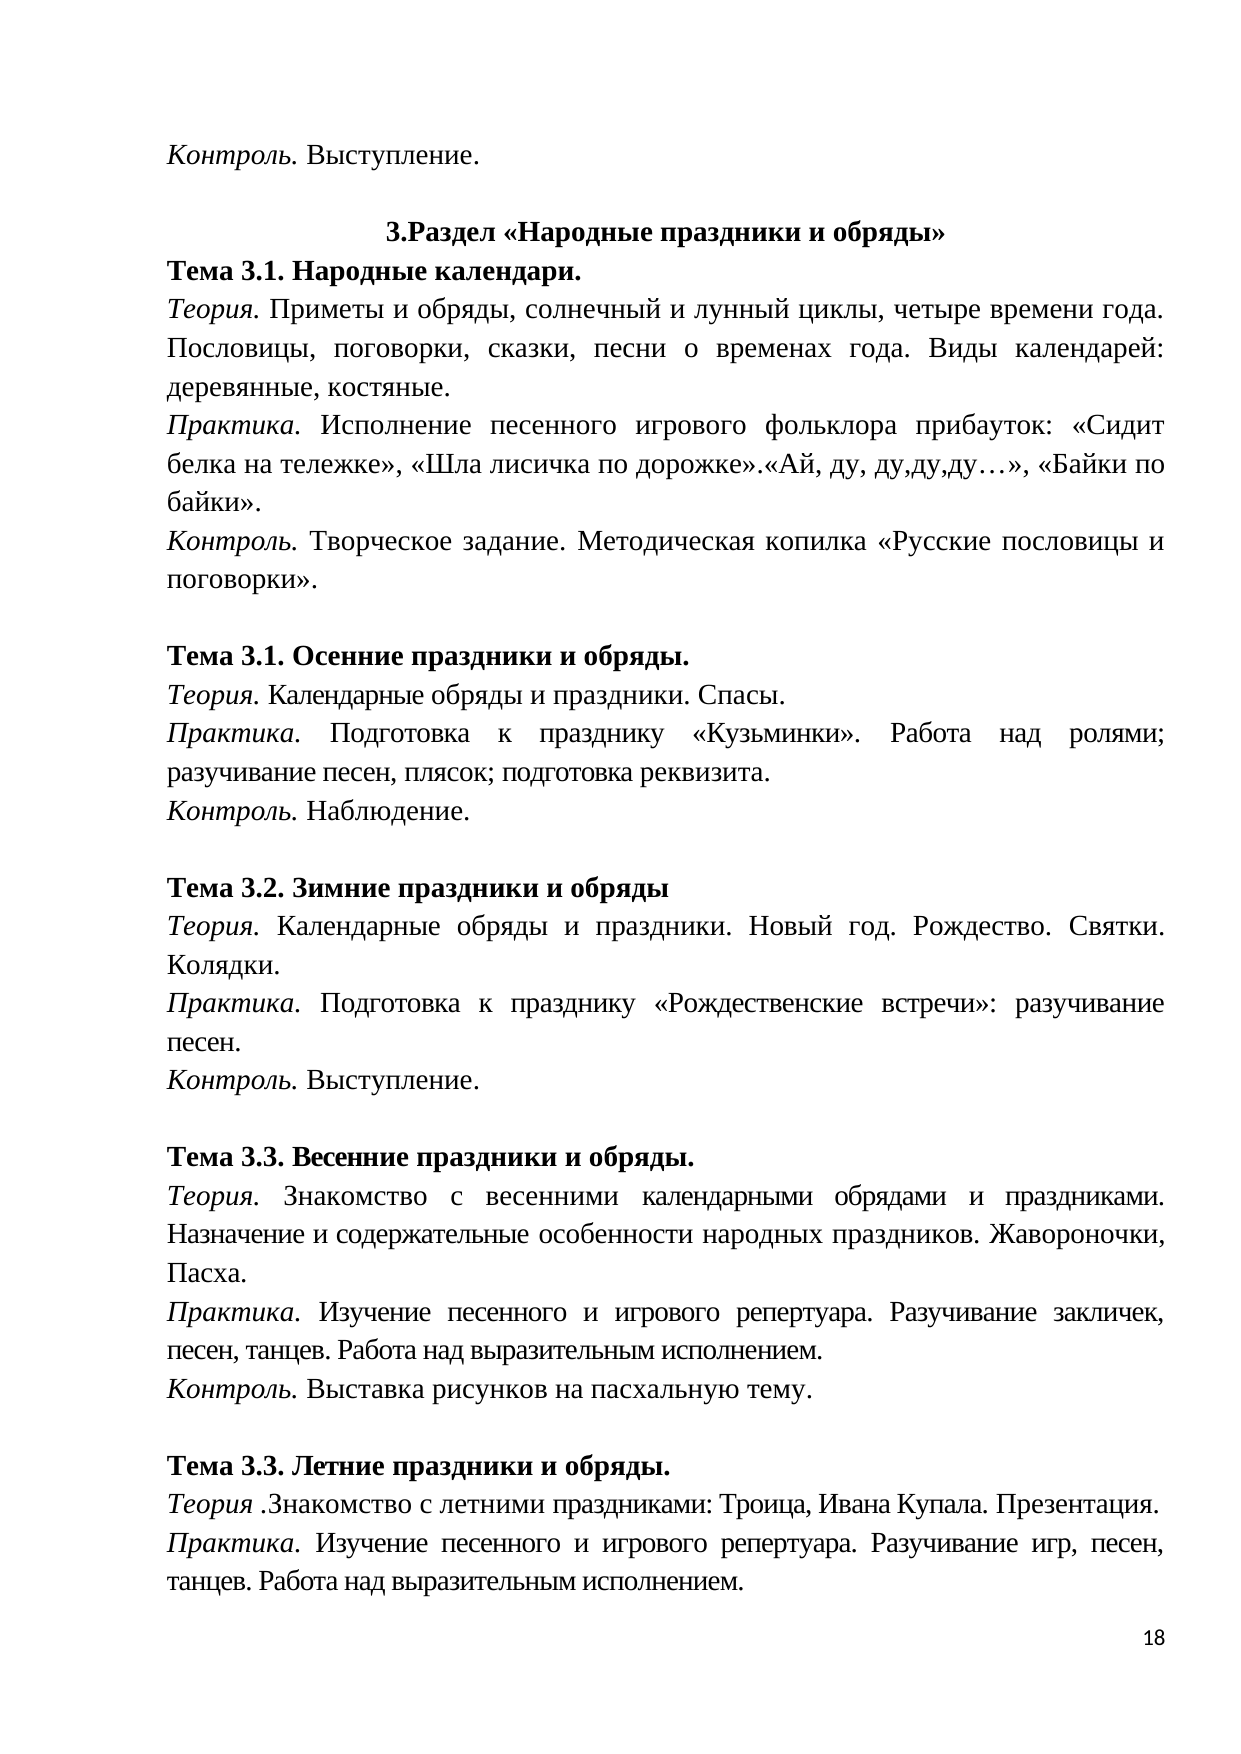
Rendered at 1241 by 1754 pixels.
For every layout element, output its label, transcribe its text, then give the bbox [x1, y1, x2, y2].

text Практика. Изучение песенного и игрового репертуара. Разучивание игр, песен, танцев. Работа над выразительным исполнением. [167, 1525, 1165, 1597]
text Контроль. Выступление. [167, 1062, 1165, 1096]
text Практика. Подготовка к празднику «Кузьминки». Работа над ролями; разучивание песен, плясок; подготовка реквизита. [167, 716, 1165, 788]
text Тема 3.3. Весенние праздники и обряды. [167, 1139, 1165, 1173]
text Теория .Знакомство с летними праздниками: Троица, Ивана Купала. Презентация. [167, 1486, 1165, 1520]
text Контроль. Творческое задание. Методическая копилка «Русские пословицы и поговорки». [167, 523, 1165, 595]
text Тема 3.3. Летние праздники и обряды. [167, 1448, 1165, 1481]
text Контроль. Выступление. [167, 137, 1165, 171]
text Контроль. Наблюдение. [167, 793, 1165, 826]
text Практика. Изучение песенного и игрового репертуара. Разучивание закличек, песен, танцев. Работа над выразительным исполнением. [167, 1294, 1165, 1366]
text Тема 3.1. Осенние праздники и обряды. [167, 638, 1165, 672]
text Теория. Знакомство с весенними календарными обрядами и праздниками. Назначение и содержательные особенности народных праздников. Жавороночки, Пасха. [167, 1178, 1165, 1289]
text Теория. Календарные обряды и праздники. Новый год. Рождество. Святки. Колядки. [167, 908, 1165, 980]
text Тема 3.2. Зимние праздники и обряды [167, 870, 1165, 903]
text Практика. Исполнение песенного игрового фольклора прибауток: «Сидит белка на тележке», «Шла лисичка по дорожке».«Ай, ду, ду,ду,ду…», «Байки по байки». [167, 407, 1165, 518]
text 3.Раздел «Народные праздники и обряды» [167, 214, 1165, 248]
text Практика. Подготовка к празднику «Рождественские встречи»: разучивание песен. [167, 985, 1165, 1057]
text Теория. Календарные обряды и праздники. Спасы. [167, 677, 1165, 711]
text Тема 3.1. Народные календари. [167, 253, 1165, 287]
text Теория. Приметы и обряды, солнечный и лунный циклы, четыре времени года. Пословицы, поговорки, сказки, песни о временах года. Виды календарей: деревянные, костяные. [167, 292, 1165, 402]
text Контроль. Выставка рисунков на пасхальную тему. [167, 1371, 1165, 1404]
